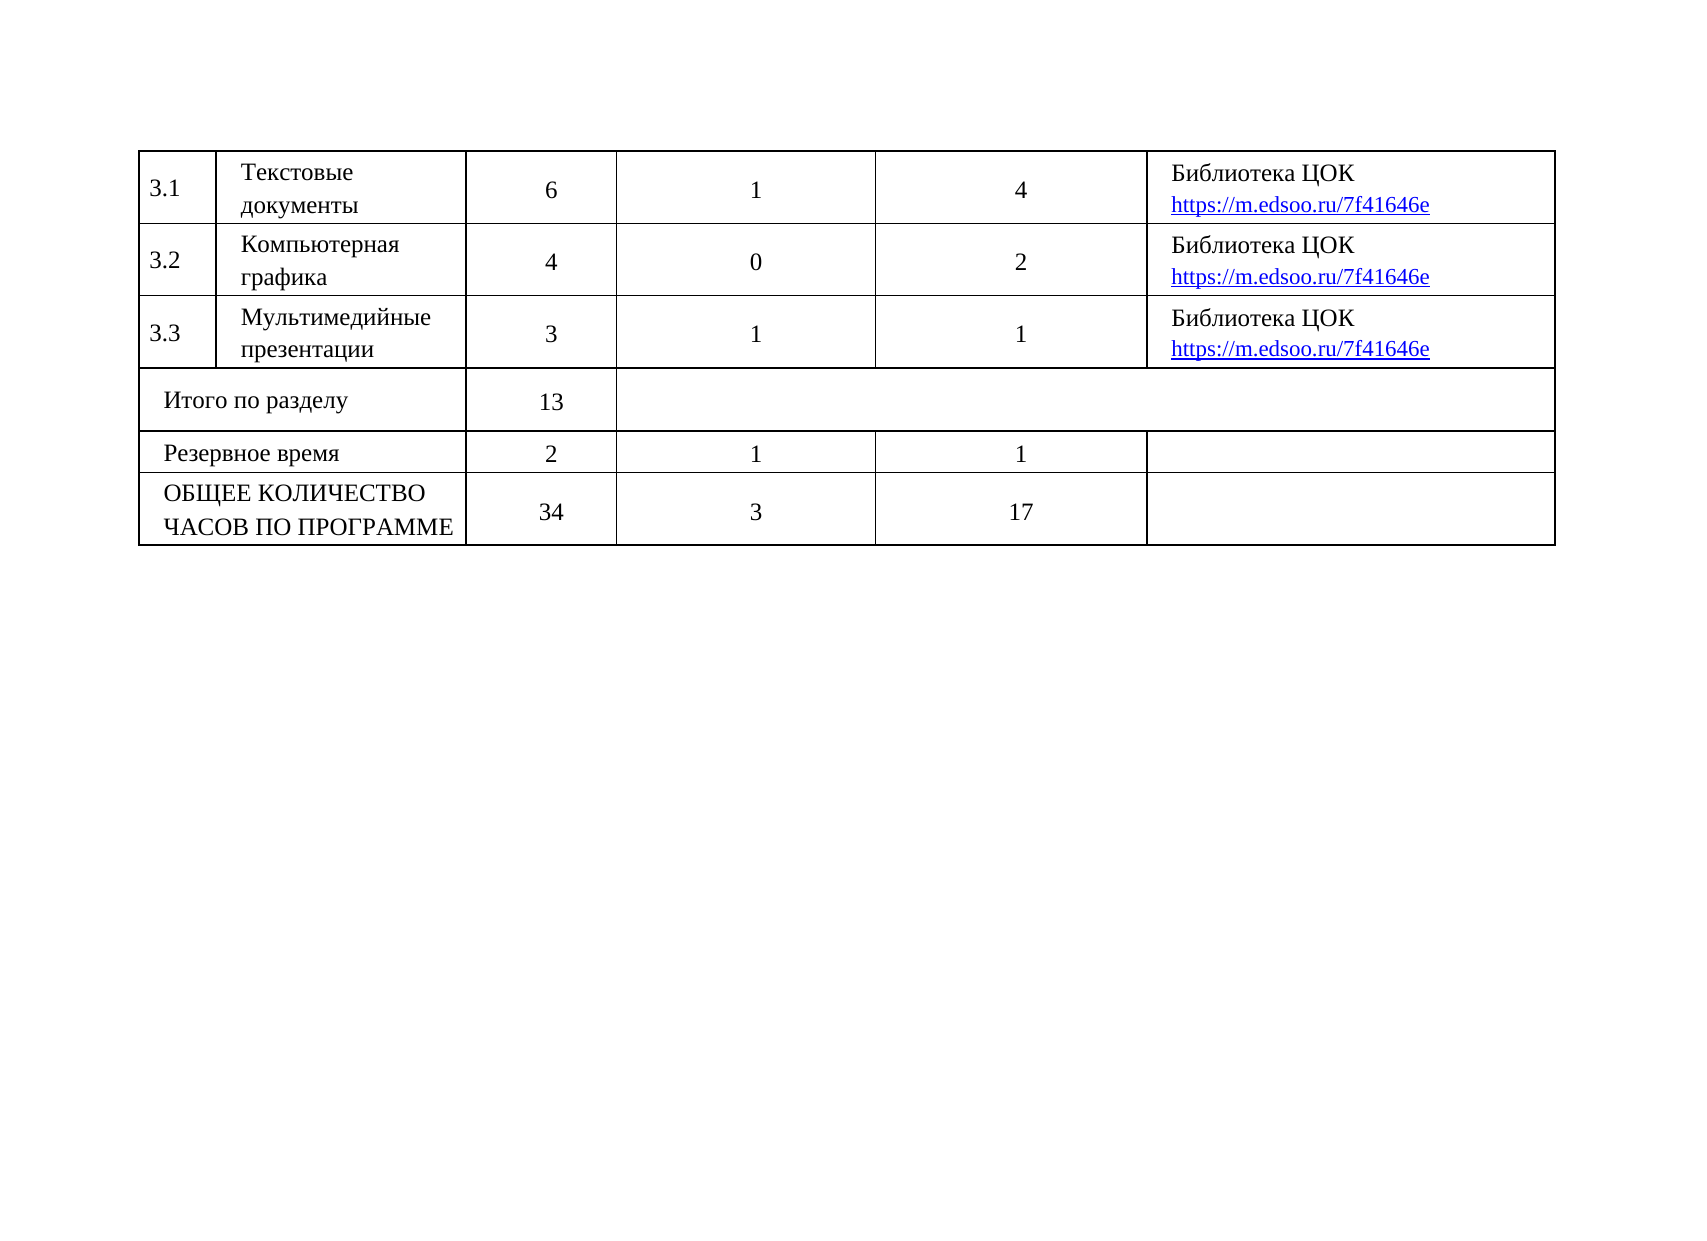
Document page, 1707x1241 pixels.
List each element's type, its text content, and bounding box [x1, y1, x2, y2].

table_cell 2 [467, 432, 616, 472]
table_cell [1148, 152, 1554, 222]
table_cell 1 [876, 296, 1146, 367]
table_cell Резервное время [140, 432, 465, 472]
table_cell 3.2 [140, 224, 215, 295]
table_cell 3 [617, 473, 875, 544]
table_cell Текстовые документы [217, 152, 465, 222]
table_cell 3 [467, 296, 616, 367]
table_cell Итого по разделу [140, 369, 465, 430]
table_cell [617, 369, 1554, 430]
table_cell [1148, 224, 1554, 295]
table_cell 2 [876, 224, 1146, 295]
table_cell 4 [876, 152, 1146, 222]
table_cell 3.1 [140, 152, 215, 222]
table_cell 4 [467, 224, 616, 295]
table_cell 3.3 [140, 296, 215, 367]
table_cell 0 [617, 224, 875, 295]
table_cell 13 [467, 369, 616, 430]
table_cell 1 [617, 432, 875, 472]
table_cell 6 [467, 152, 616, 222]
table_cell Компьютерная графика [217, 224, 465, 295]
table_cell 1 [617, 296, 875, 367]
table_cell 34 [467, 473, 616, 544]
table_cell [1148, 473, 1554, 544]
table_cell [1148, 432, 1554, 472]
table_cell ОБЩЕЕ КОЛИЧЕСТВО ЧАСОВ ПО ПРОГРАММЕ [140, 473, 465, 544]
table_cell Мультимедийные презентации [217, 296, 465, 367]
table_cell 17 [876, 473, 1146, 544]
table_cell 1 [876, 432, 1146, 472]
table_cell 1 [617, 152, 875, 222]
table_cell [1148, 296, 1554, 367]
